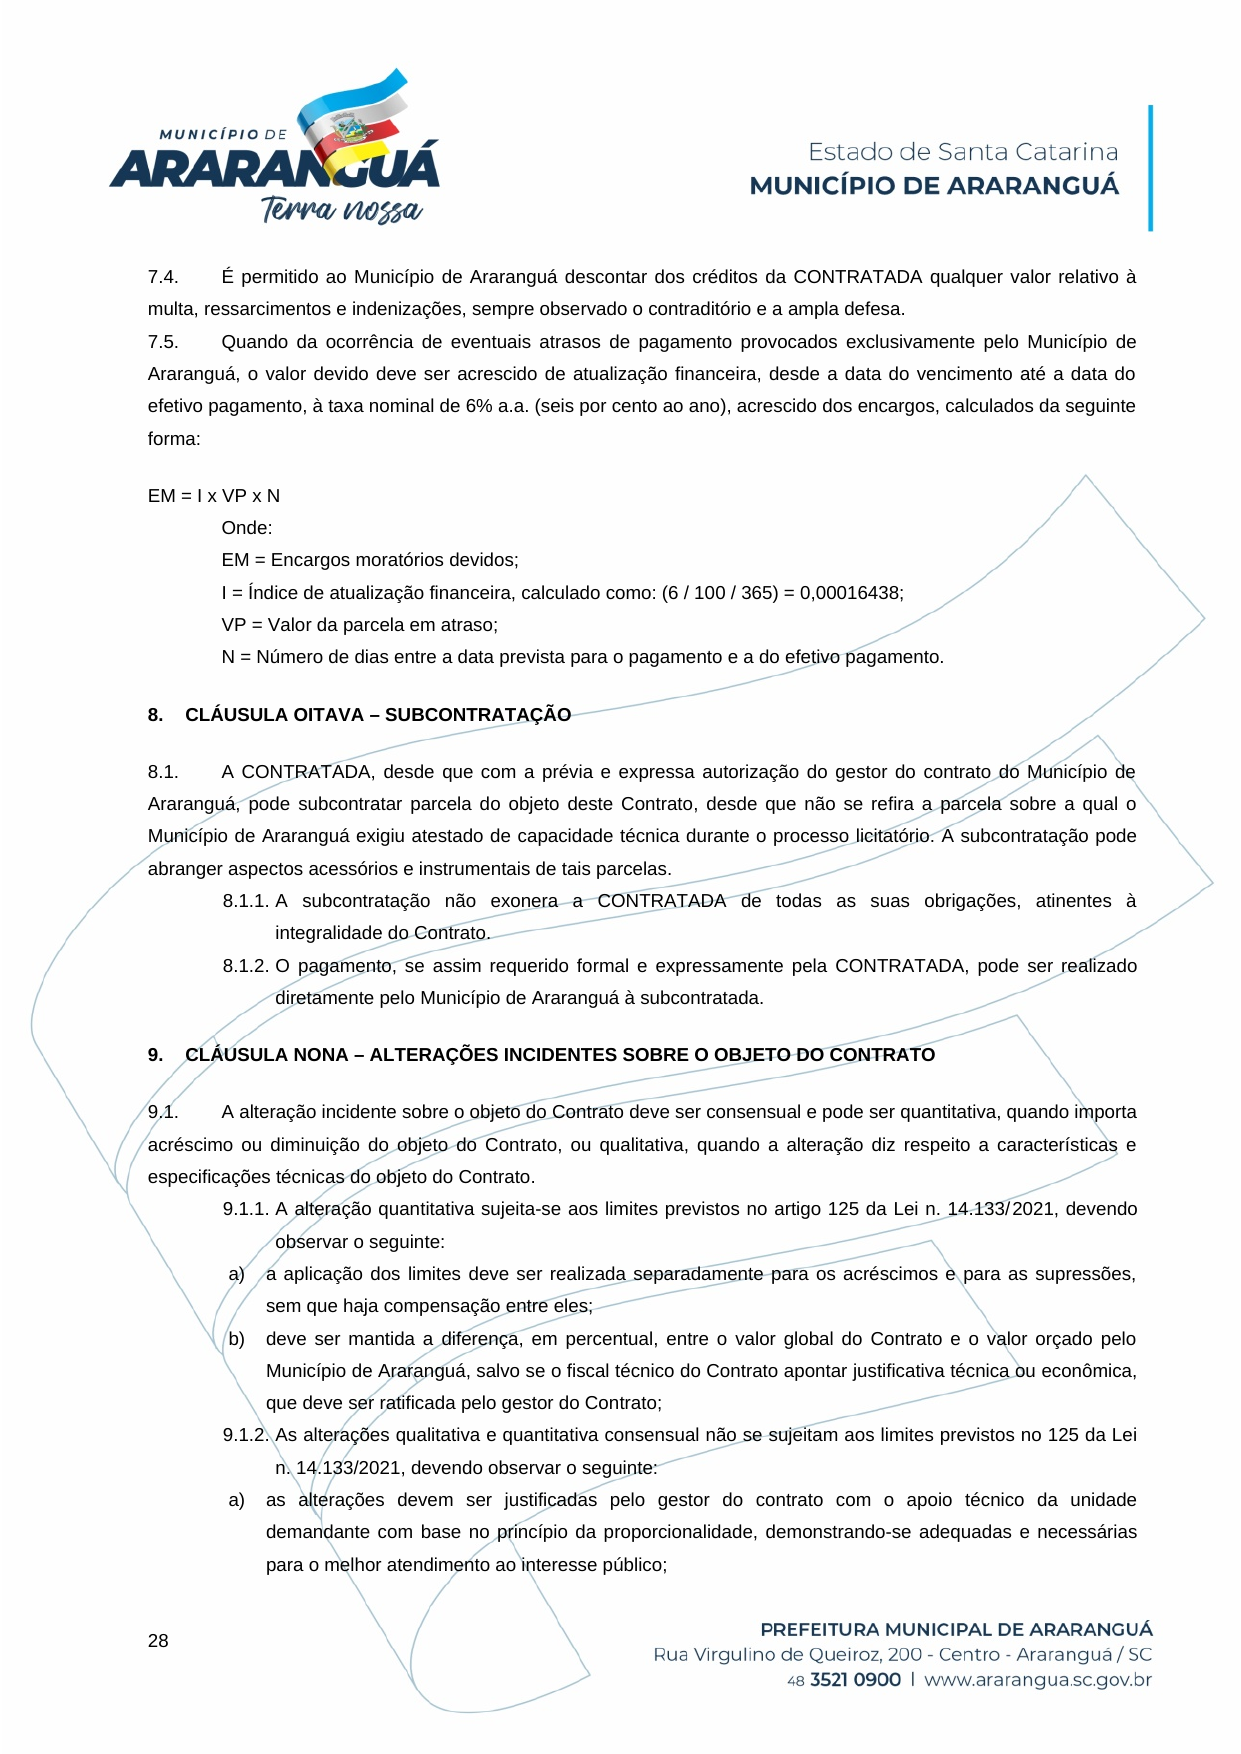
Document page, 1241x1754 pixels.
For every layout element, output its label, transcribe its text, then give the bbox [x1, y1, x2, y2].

subtitle CLÁUSULA OITAVA – SUBCONTRATAÇÃO [148, 703, 1138, 725]
list A alteração incidente sobre o objeto do Contrato deve ser consensual e pode ser quantitativa, quando importa acréscimo ou diminuição do objeto do Contrato, ou qualitativa, quando a alteração diz respeito a características e especificações técnicas do objeto do Contrato. [148, 1101, 1138, 1187]
list O pagamento, se assim requerido formal e expressamente pela CONTRATADA, pode ser realizado diretamente pelo Município de Araranguá à subcontratada. [223, 954, 1138, 1008]
list Quando da ocorrência de eventuais atrasos de pagamento provocados exclusivamente pelo Município de Araranguá, o valor devido deve ser acrescido de atualização financeira, desde a data do vencimento até a data do efetivo pagamento, à taxa nominal de 6% a.a. (seis por cento ao ano), acrescido dos encargos, calculados da seguinte forma: [148, 330, 1138, 449]
list as alterações devem ser justificadas pelo gestor do contrato com o apoio técnico da unidade demandante com base no princípio da proporcionalidade, demonstrando-se adequadas e necessárias para o melhor atendimento ao interesse público; [228, 1489, 1138, 1575]
text EM = Encargos moratórios devidos; [221, 549, 1138, 571]
list a aplicação dos limites deve ser realizada separadamente para os acréscimos e para as supressões, sem que haja compensação entre eles; [228, 1263, 1138, 1317]
picture [1, 0, 1241, 1754]
list deve ser mantida a diferença, em percentual, entre o valor global do Contrato e o valor orçado pelo Município de Araranguá, salvo se o fiscal técnico do Contrato apontar justificativa técnica ou econômica, que deve ser ratificada pelo gestor do Contrato; [228, 1327, 1138, 1413]
text Onde: [221, 517, 1138, 538]
subtitle CLÁUSULA NONA – ALTERAÇÕES INCIDENTES SOBRE O OBJETO DO CONTRATO [148, 1044, 1138, 1066]
list A CONTRATADA, desde que com a prévia e expressa autorização do gestor do contrato do Município de Araranguá, pode subcontratar parcela do objeto deste Contrato, desde que não se refira a parcela sobre a qual o Município de Araranguá exigiu atestado de capacidade técnica durante o processo licitatório. A subcontratação pode abranger aspectos acessórios e instrumentais de tais parcelas. [148, 761, 1138, 879]
list As alterações qualitativa e quantitativa consensual não se sujeitam aos limites previstos no 125 da Lei n. 14.133/2021, devendo observar o seguinte: [223, 1424, 1138, 1478]
text EM = I x VP x N [148, 484, 1138, 506]
text N = Número de dias entre a data prevista para o pagamento e a do efetivo pagamento. [221, 646, 1138, 668]
text I = Índice de atualização financeira, calculado como: (6 / 100 / 365) = 0,00016438; [221, 581, 1138, 603]
list A subcontratação não exonera a CONTRATADA de todas as suas obrigações, atinentes à integralidade do Contrato. [223, 890, 1138, 944]
text VP = Valor da parcela em atraso; [221, 614, 1138, 635]
list A alteração quantitativa sujeita-se aos limites previstos no artigo 125 da Lei n. 14.133/2021, devendo observar o seguinte: [223, 1198, 1138, 1252]
list É permitido ao Município de Araranguá descontar dos créditos da CONTRATADA qualquer valor relativo à multa, ressarcimentos e indenizações, sempre observado o contraditório e a ampla defesa. [148, 266, 1138, 320]
